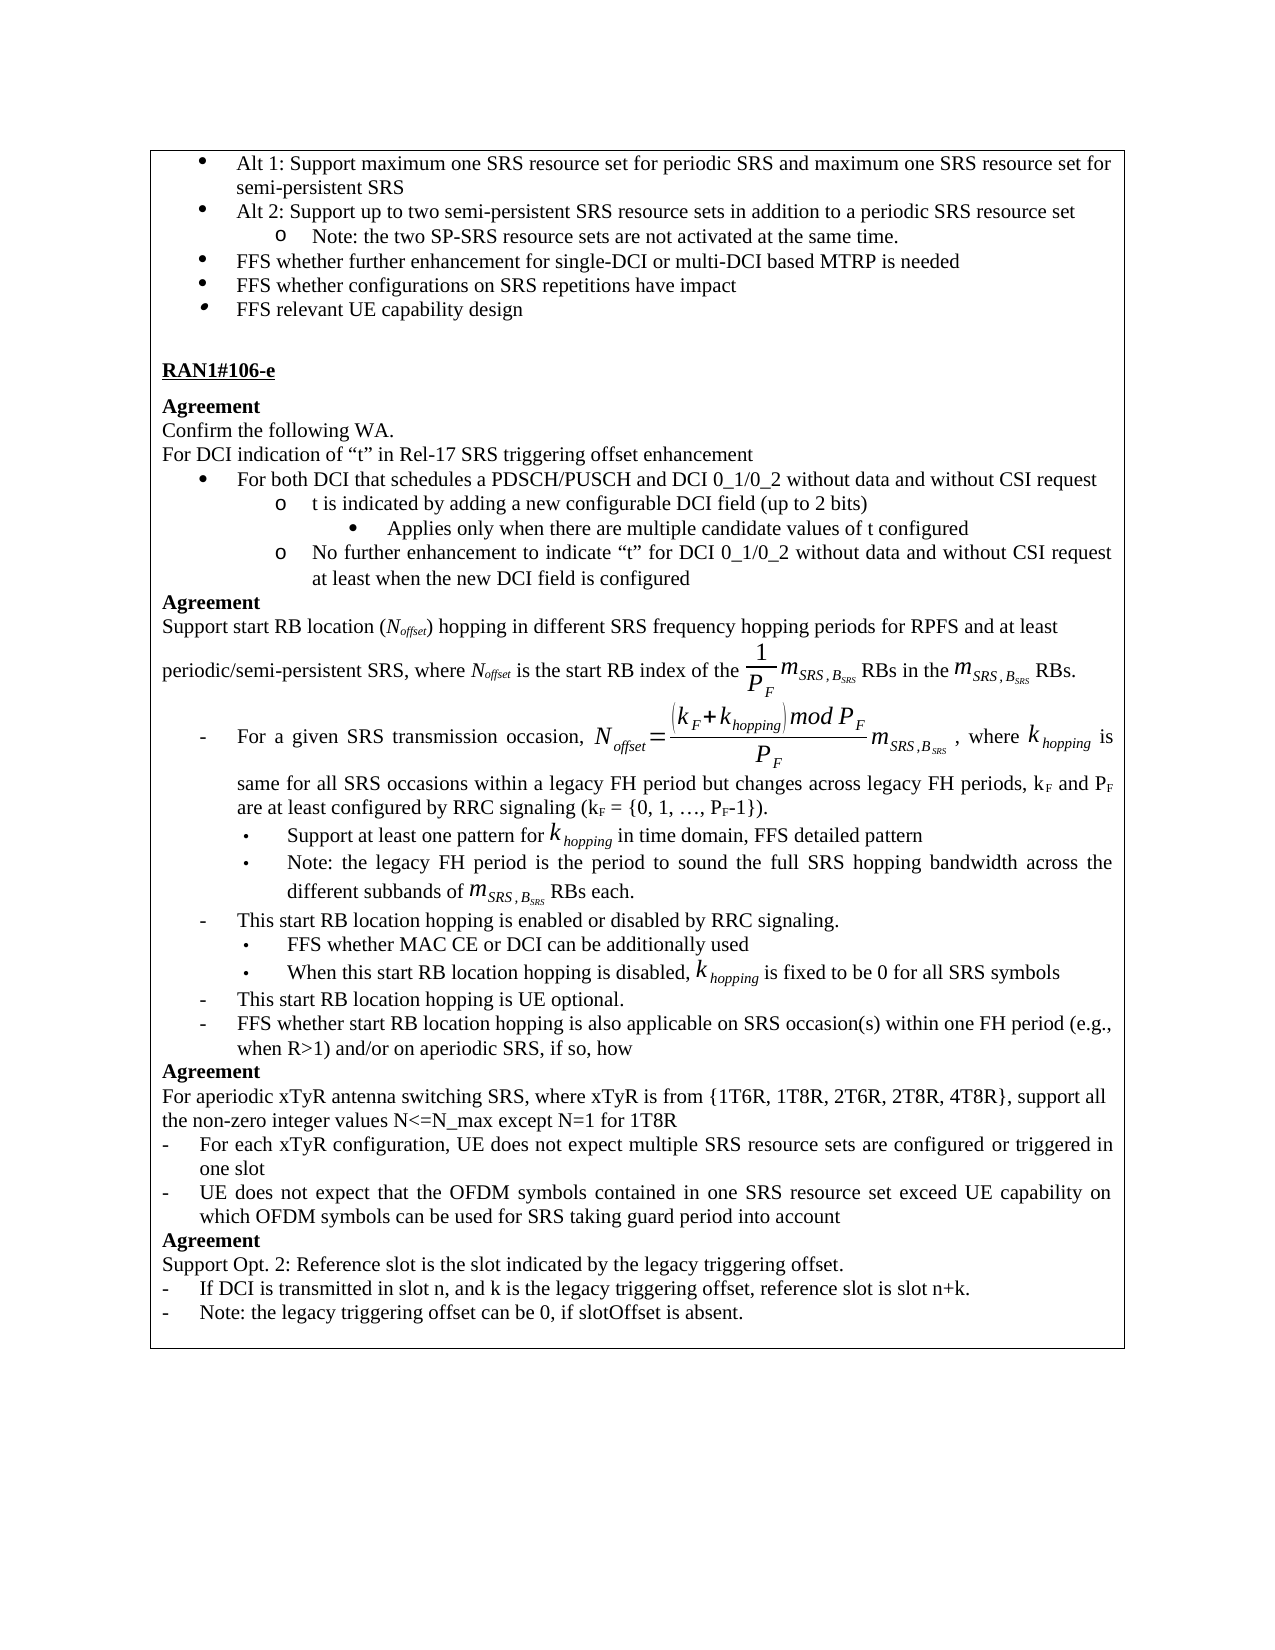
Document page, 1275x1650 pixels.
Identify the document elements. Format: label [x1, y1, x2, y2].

table_header [151, 151, 1124, 1348]
